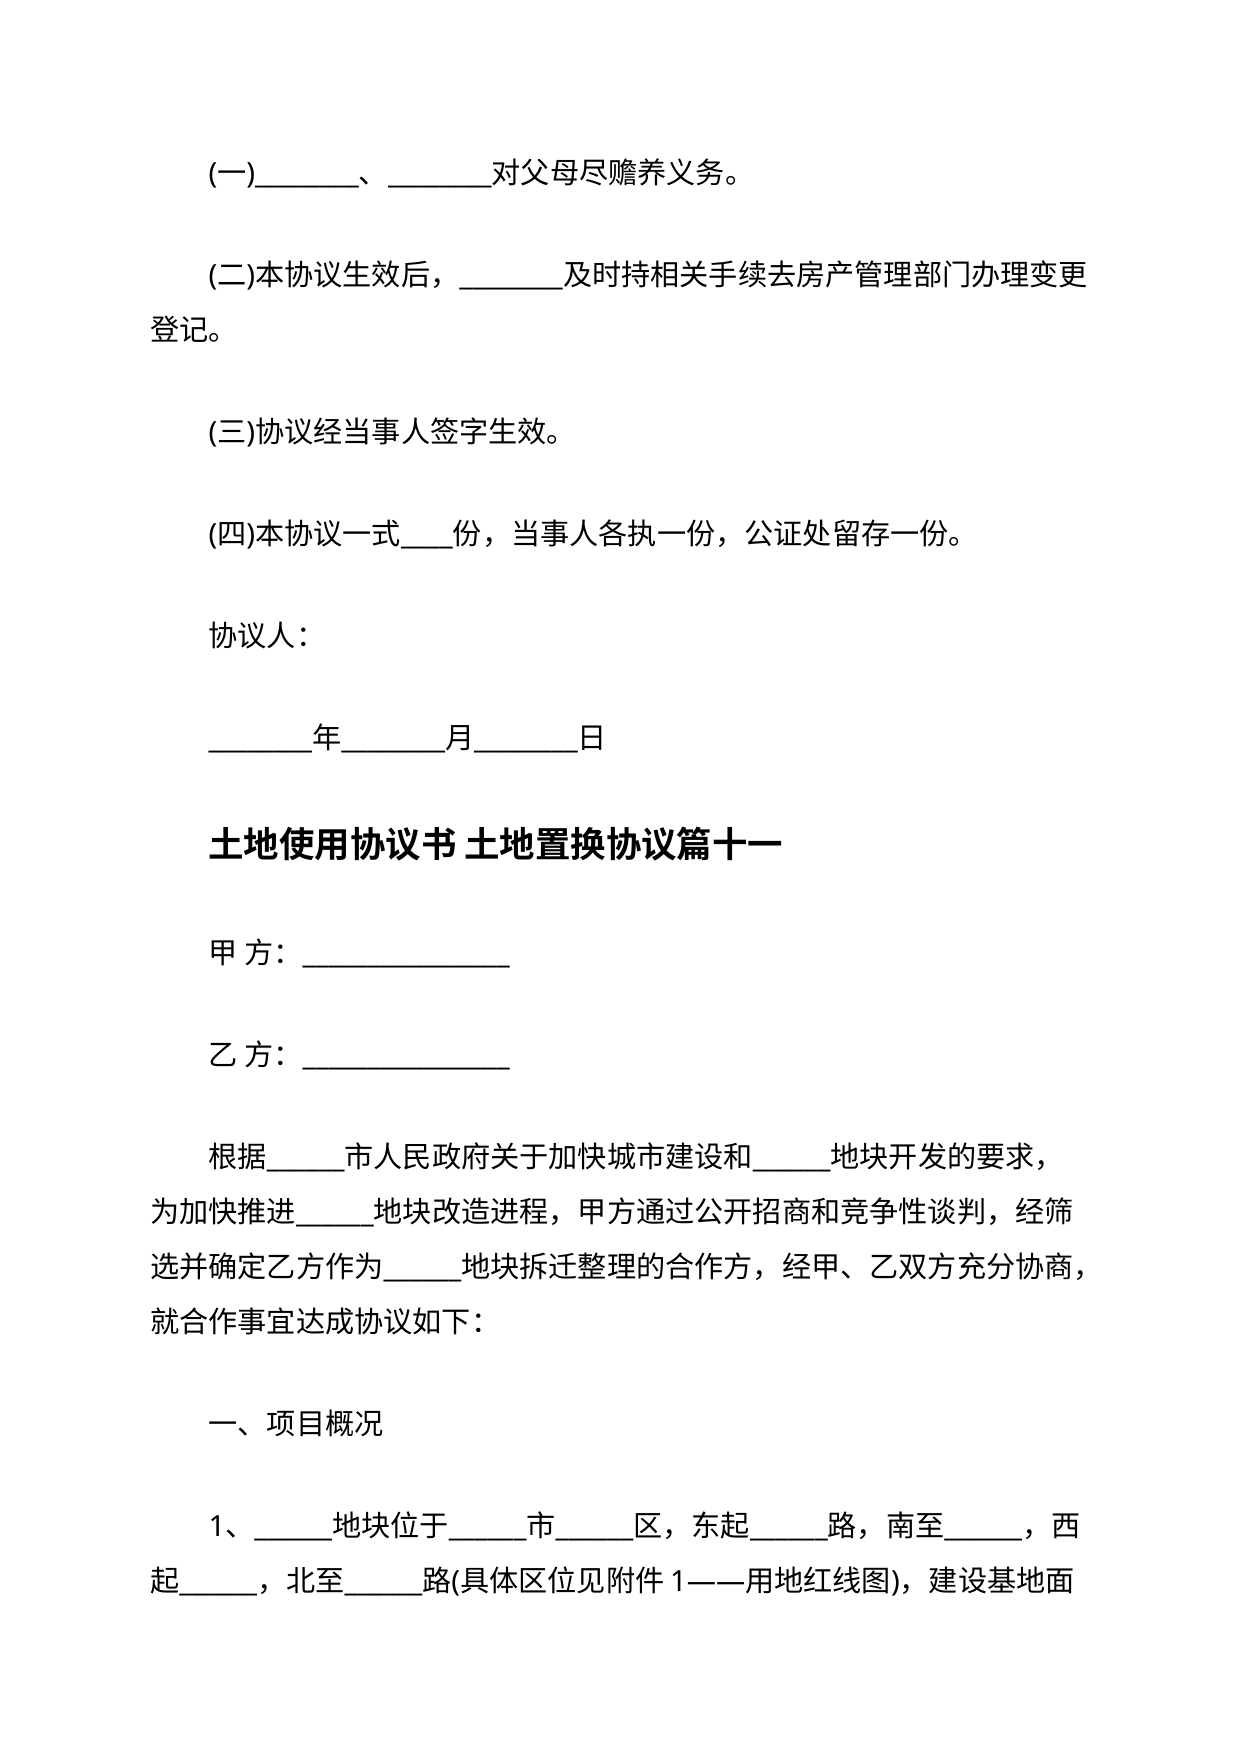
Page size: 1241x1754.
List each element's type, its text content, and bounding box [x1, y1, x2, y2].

text 一、项目概况 [150, 1401, 1090, 1443]
text (三)协议经当事人签字生效。 [150, 409, 1090, 451]
text (一)________、________对父母尽赡养义务。 [150, 150, 1090, 192]
text ________年________月________日 [150, 714, 1090, 757]
text (四)本协议一式____份，当事人各执一份，公证处留存一份。 [150, 511, 1090, 553]
text 协议人： [150, 613, 1090, 655]
text 根据______市人民政府关于加快城市建设和______地块开发的要求，为加快推进______地块改造进程，甲方通过公开招商和竞争性谈判，经筛选并确定乙方作为______地块拆迁整理的合作方，经甲、乙双方充分协商，就合作事宜达成协议如下： [150, 1134, 1090, 1341]
text 甲 方：________________ [150, 930, 1090, 972]
text (二)本协议生效后，________及时持相关手续去房产管理部门办理变更登记。 [150, 252, 1090, 349]
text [150, 1502, 1090, 1600]
text 乙 方：________________ [150, 1032, 1090, 1074]
text 土地使用协议书 土地置换协议篇十一 [150, 816, 1090, 868]
